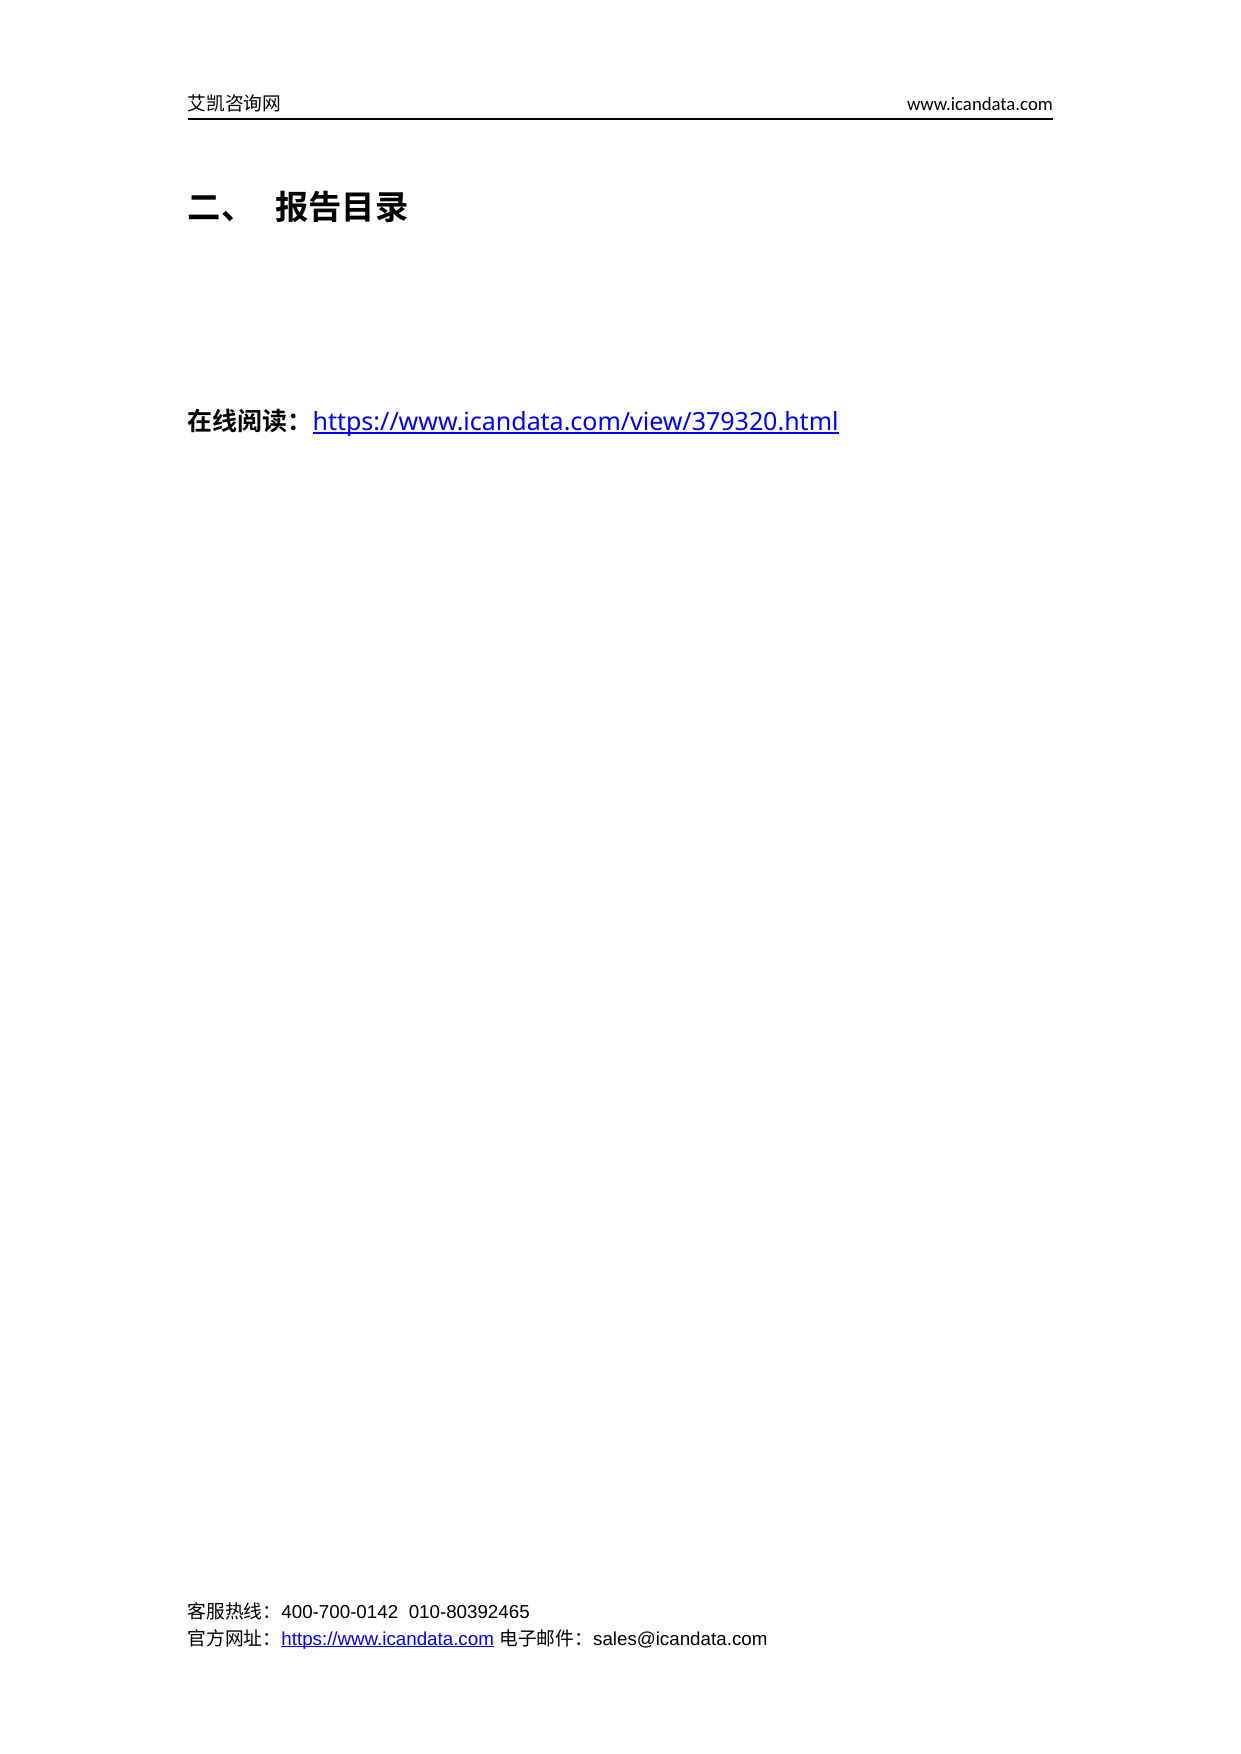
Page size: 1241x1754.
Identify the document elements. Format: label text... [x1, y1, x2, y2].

text 在线阅读：https://www.icandata.com/view/379320.html [187, 387, 1053, 452]
subtitle 报告目录 [187, 172, 1053, 237]
